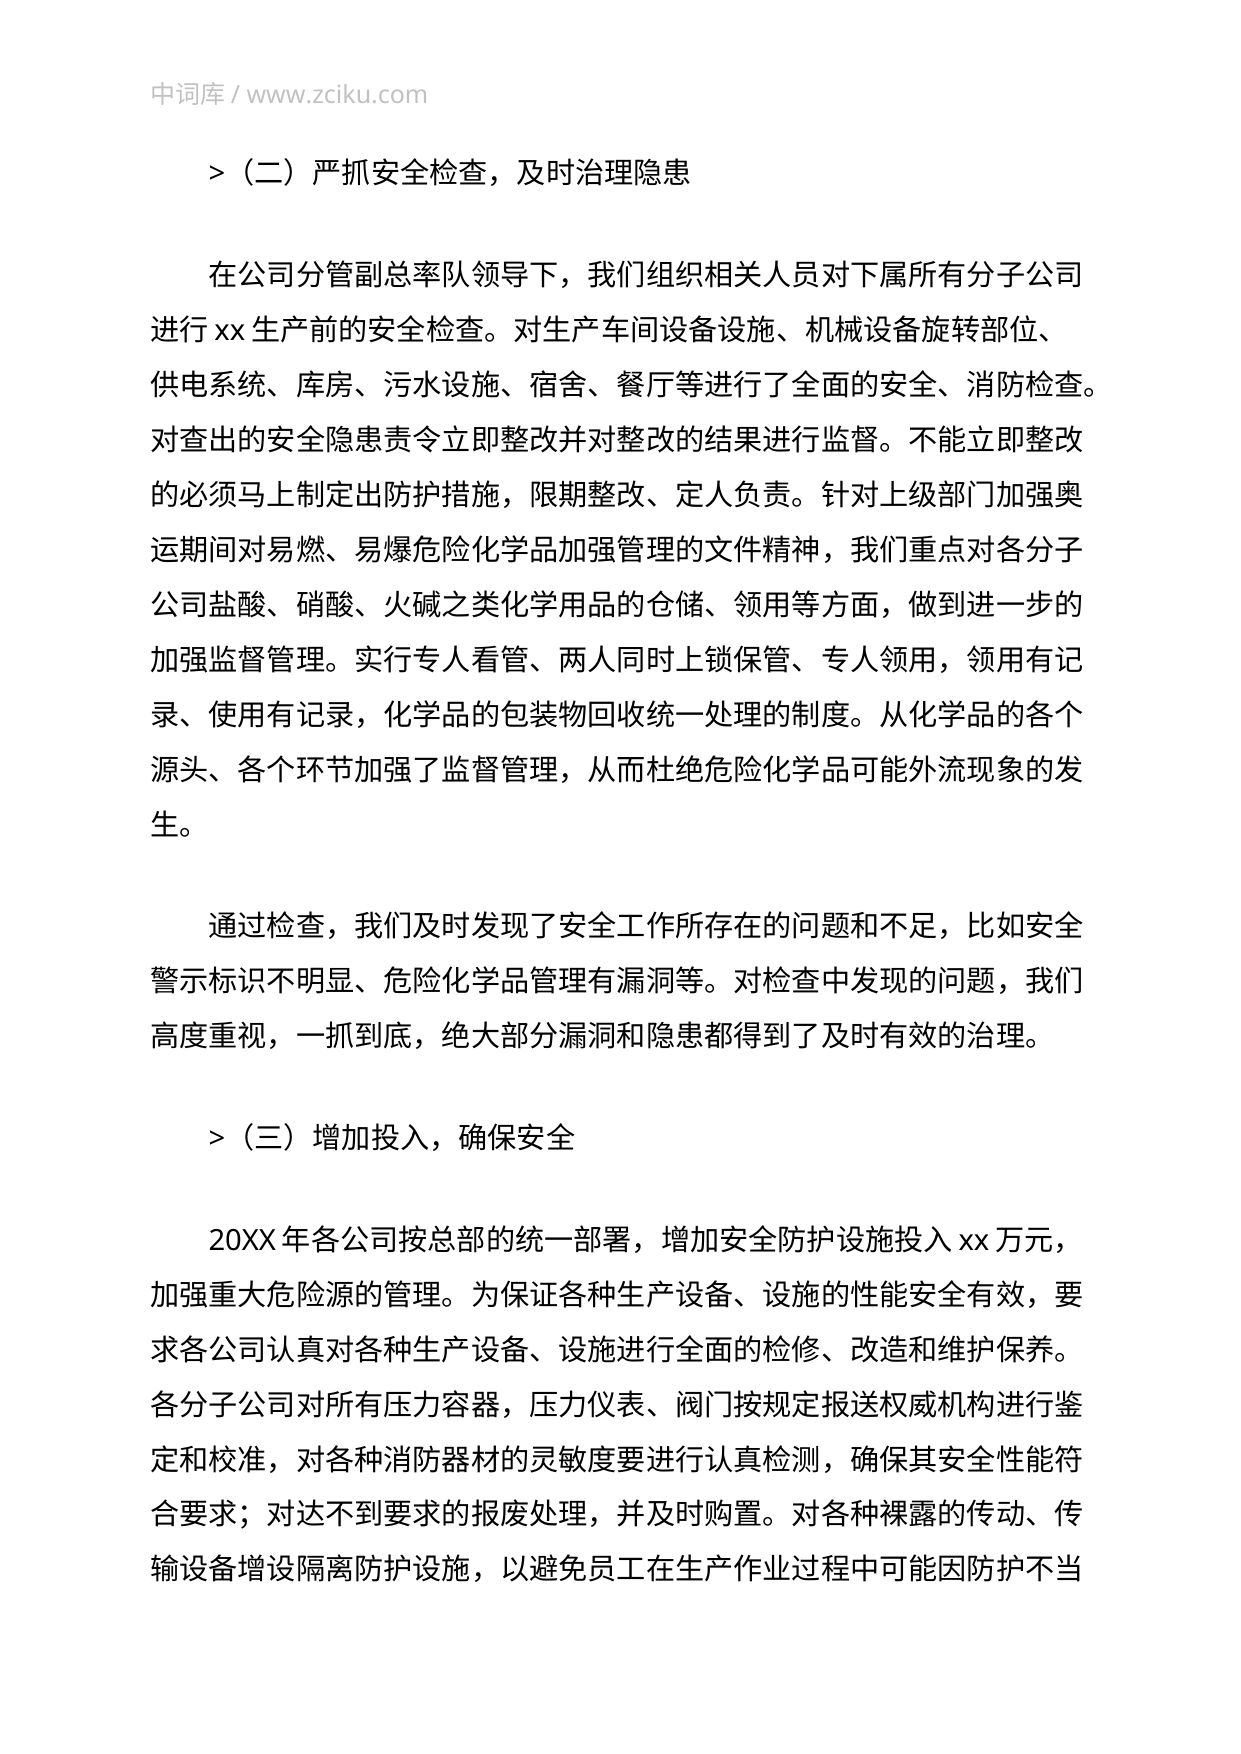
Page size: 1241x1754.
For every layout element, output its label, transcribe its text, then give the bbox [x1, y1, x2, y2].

text >（三）增加投入，确保安全 [150, 1114, 1090, 1157]
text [150, 1216, 1090, 1588]
text 在公司分管副总率队领导下，我们组织相关人员对下属所有分子公司进行xx生产前的安全检查。对生产车间设备设施、机械设备旋转部位、供电系统、库房、污水设施、宿舍、餐厅等进行了全面的安全、消防检查。对查出的安全隐患责令立即整改并对整改的结果进行监督。不能立即整改的必须马上制定出防护措施，限期整改、定人负责。针对上级部门加强奥运期间对易燃、易爆危险化学品加强管理的文件精神，我们重点对各分子公司盐酸、硝酸、火碱之类化学用品的仓储、领用等方面，做到进一步的加强监督管理。实行专人看管、两人同时上锁保管、专人领用，领用有记录、使用有记录，化学品的包装物回收统一处理的制度。从化学品的各个源头、各个环节加强了监督管理，从而杜绝危险化学品可能外流现象的发生。 [150, 252, 1090, 843]
text >（二）严抓安全检查，及时治理隐患 [150, 150, 1090, 192]
text 通过检查，我们及时发现了安全工作所存在的问题和不足，比如安全警示标识不明显、危险化学品管理有漏洞等。对检查中发现的问题，我们高度重视，一抓到底，绝大部分漏洞和隐患都得到了及时有效的治理。 [150, 903, 1090, 1055]
